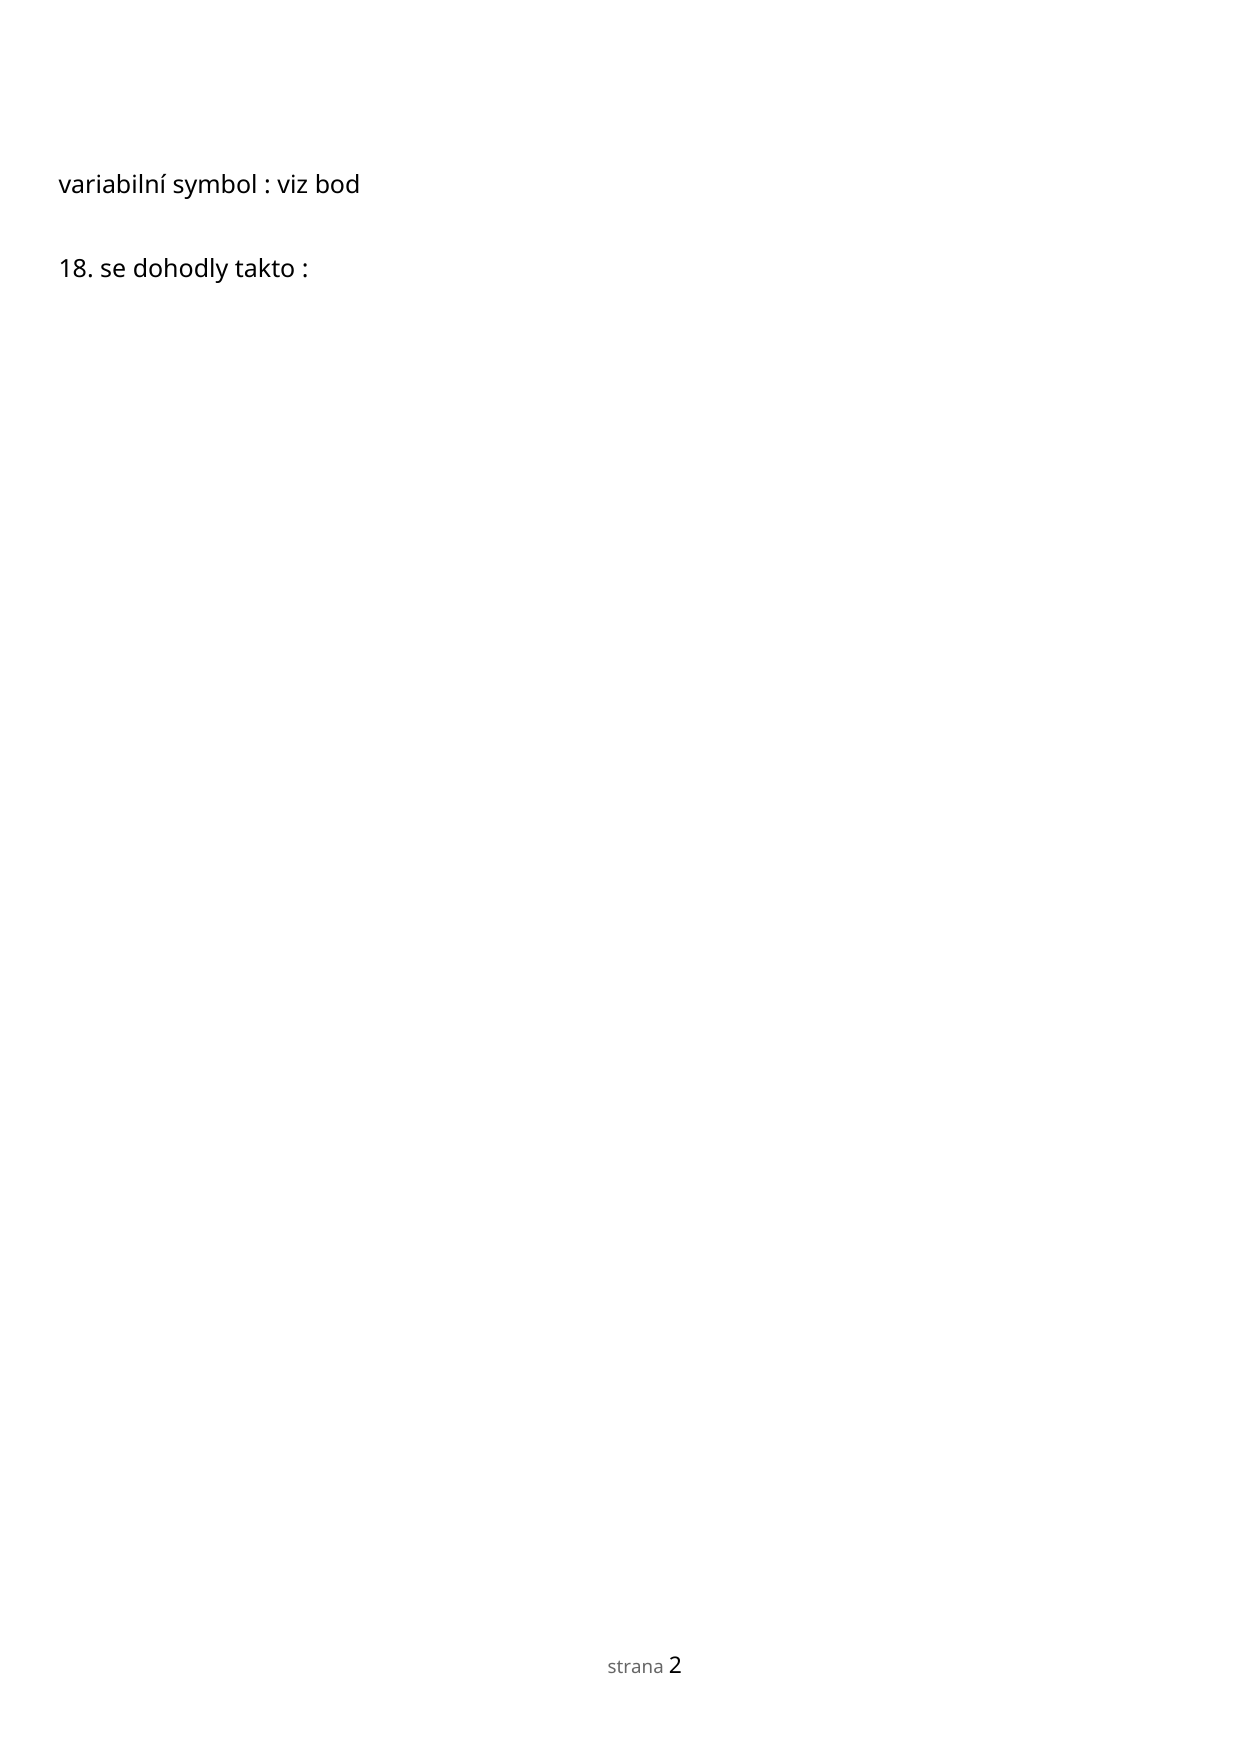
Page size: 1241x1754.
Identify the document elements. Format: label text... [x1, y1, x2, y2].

text variabilní symbol : viz bod 18. se dohodly takto : [58, 167, 386, 285]
